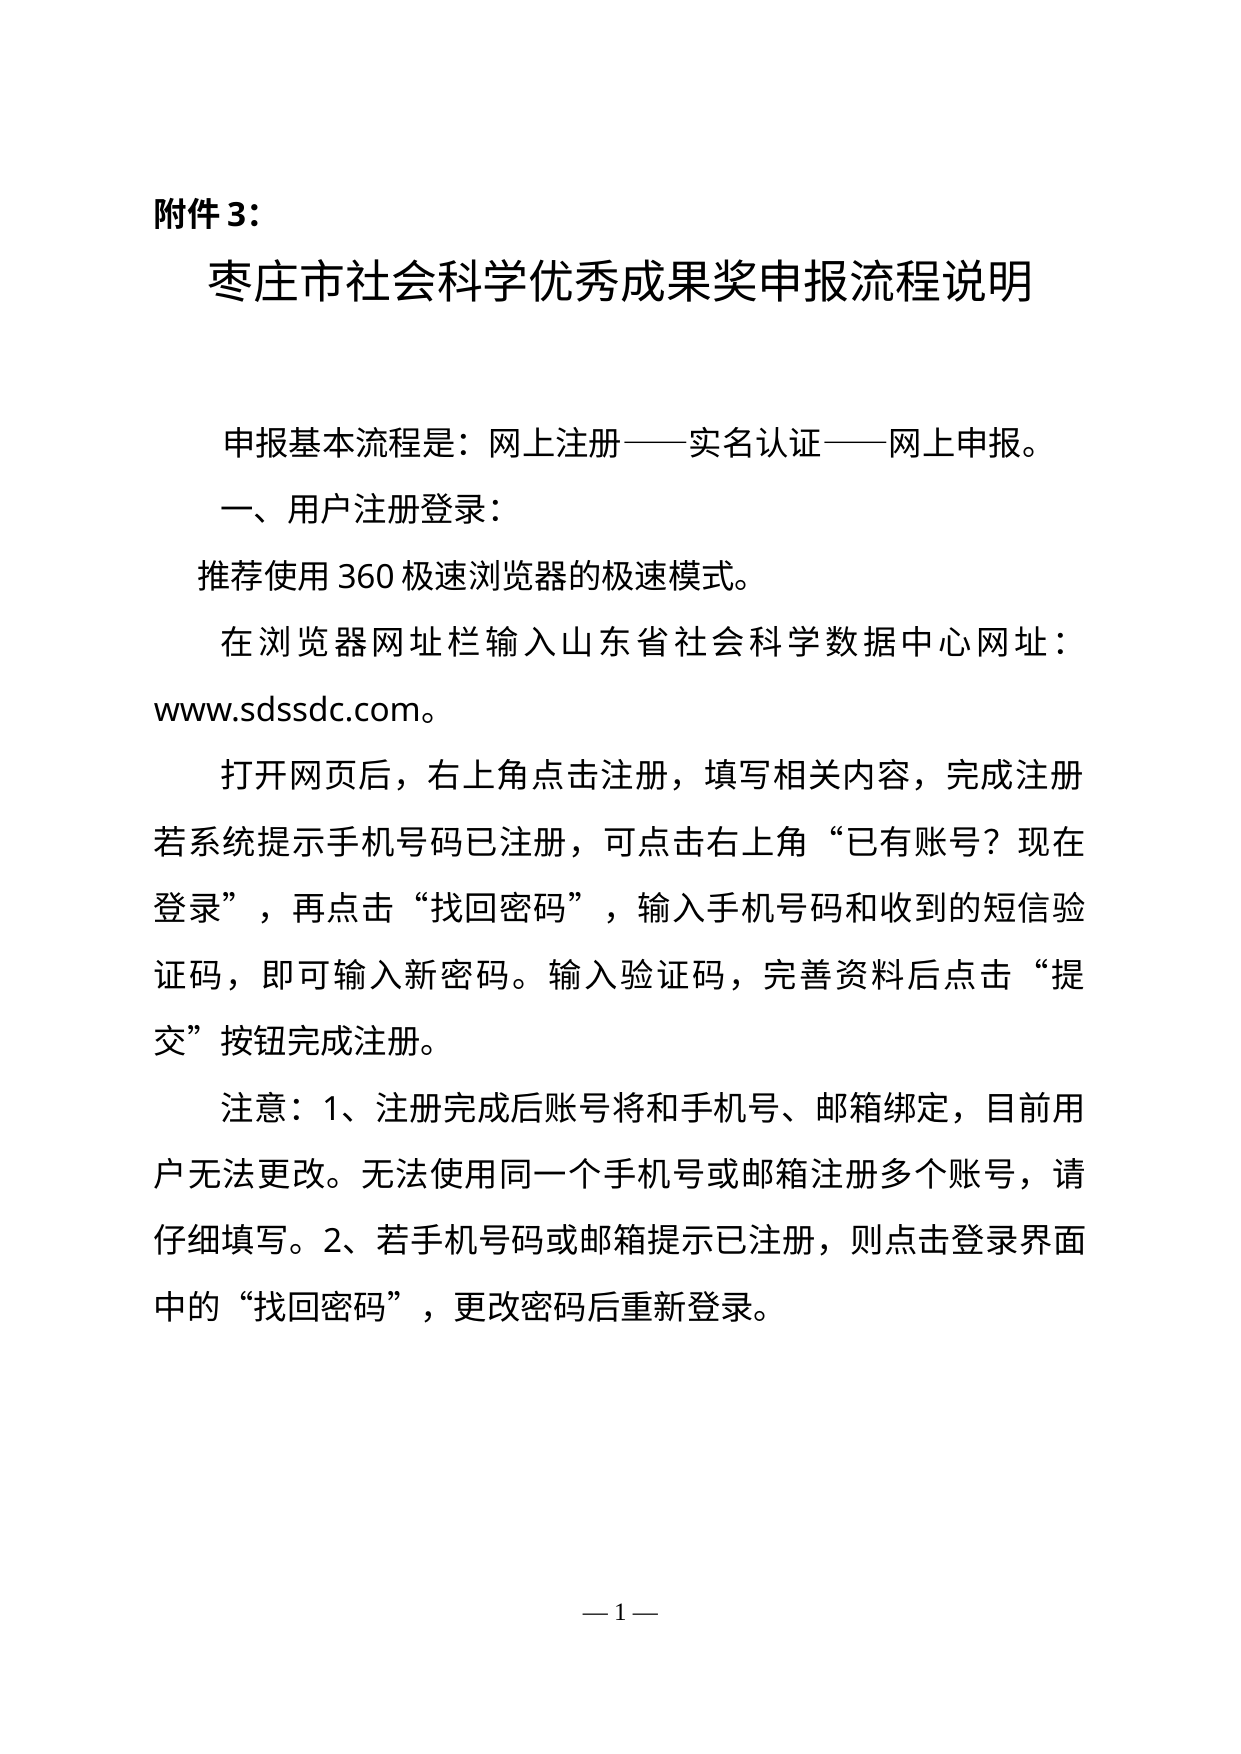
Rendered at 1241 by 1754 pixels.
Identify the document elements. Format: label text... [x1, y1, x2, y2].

list 推荐使用360极速浏览器的极速模式。 [153, 541, 1087, 607]
text 注意：1、注册完成后账号将和手机号、邮箱绑定，目前用户无法更改。无法使用同一个手机号或邮箱注册多个账号，请仔细填写。2、若手机号码或邮箱提示已注册，则点击登录界面中的“找回密码”，更改密码后重新登录。 [153, 1072, 1087, 1338]
list 一、用户注册登录： [220, 474, 1087, 541]
text 在浏览器网址栏输入山东省社会科学数据中心网址：www.sdssdc.com。 [153, 607, 1087, 740]
text 附件3： [153, 179, 1087, 246]
text 枣庄市社会科学优秀成果奖申报流程说明 [153, 246, 1087, 312]
text 打开网页后，右上角点击注册，填写相关内容，完成注册。若系统提示手机号码已注册，可点击右上角“已有账号？现在登录”，再点击“找回密码”，输入手机号码和收到的短信验证码，即可输入新密码。输入验证码，完善资料后点击“提交”按钮完成注册。 [153, 740, 1087, 1072]
text 申报基本流程是：网上注册——实名认证——网上申报。 [153, 408, 1087, 474]
